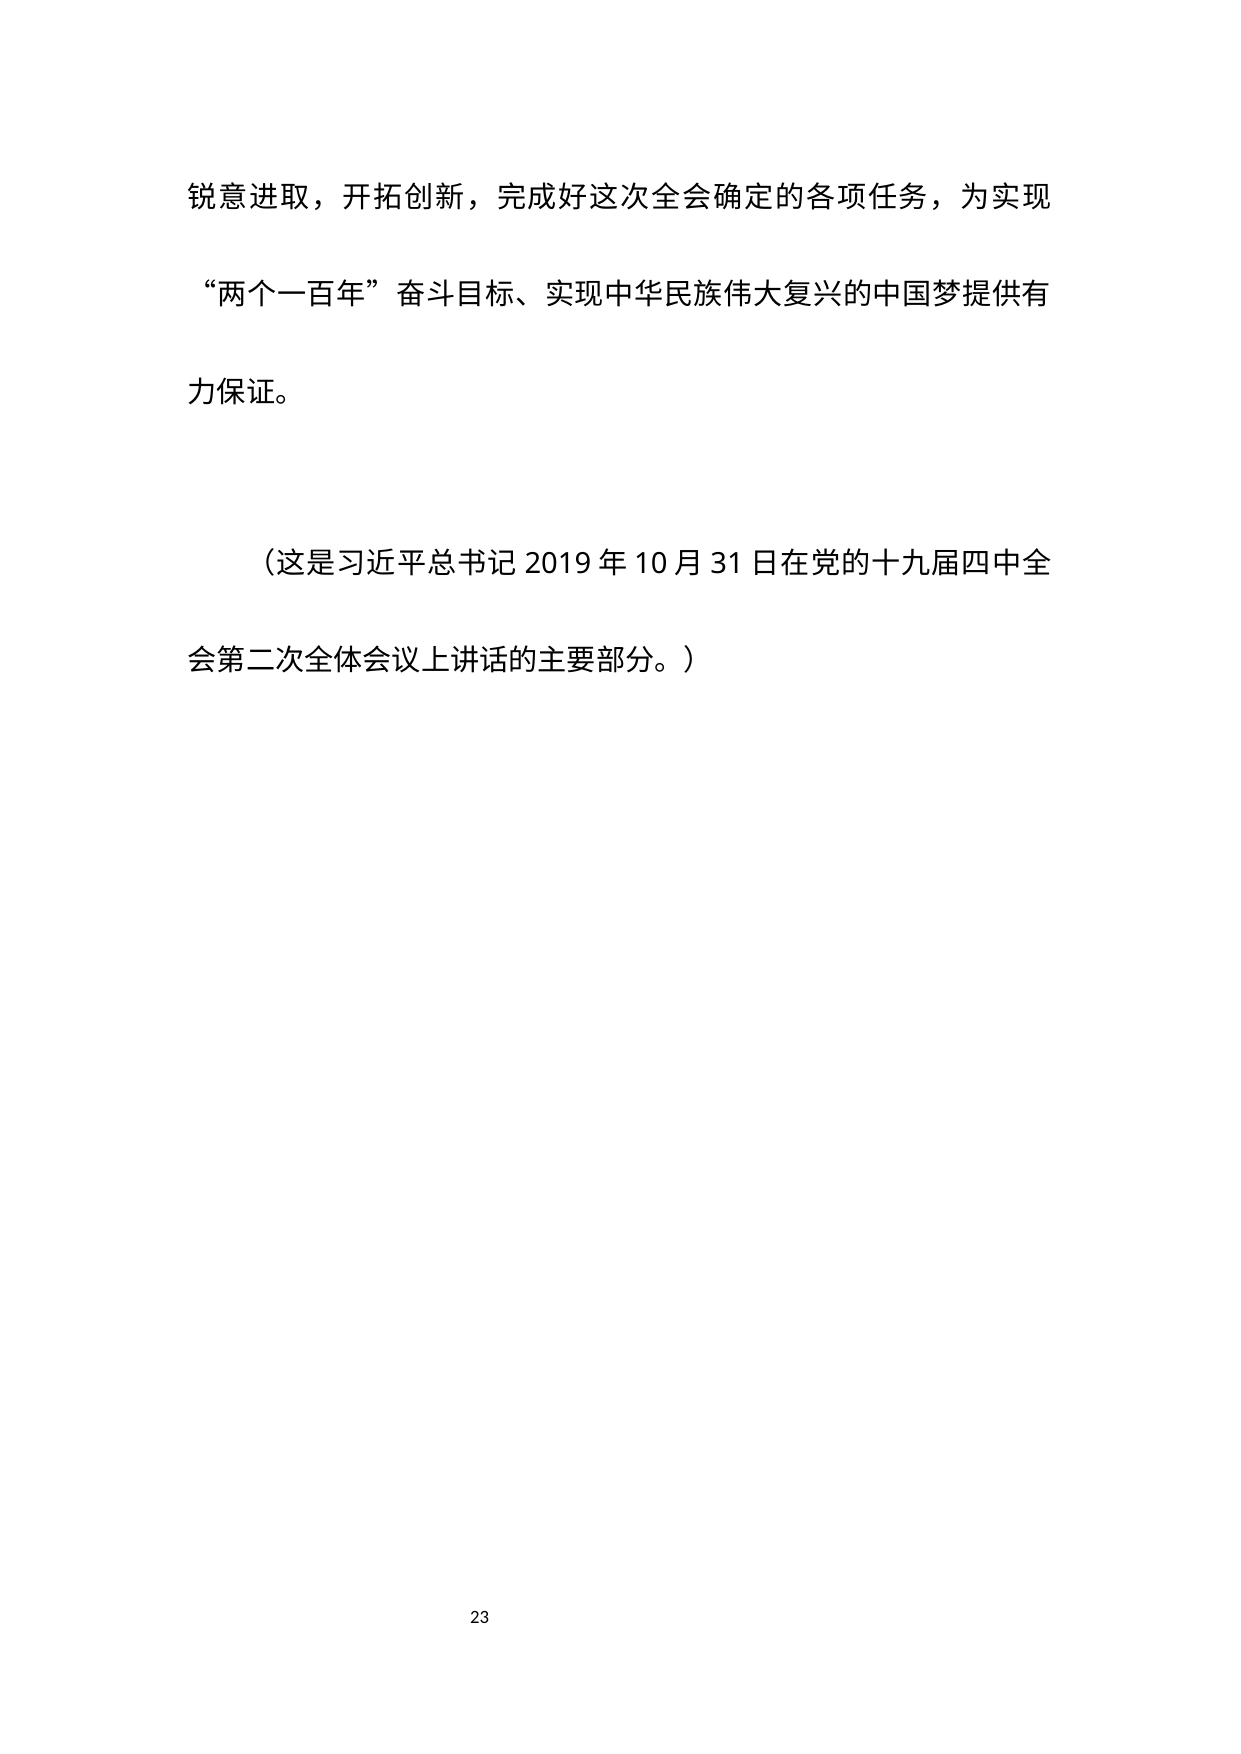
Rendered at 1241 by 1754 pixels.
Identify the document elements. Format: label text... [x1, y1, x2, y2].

text （这是习近平总书记2019年10月31日在党的十九届四中全会第二次全体会议上讲话的主要部分。） [187, 528, 1053, 690]
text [187, 162, 1053, 422]
